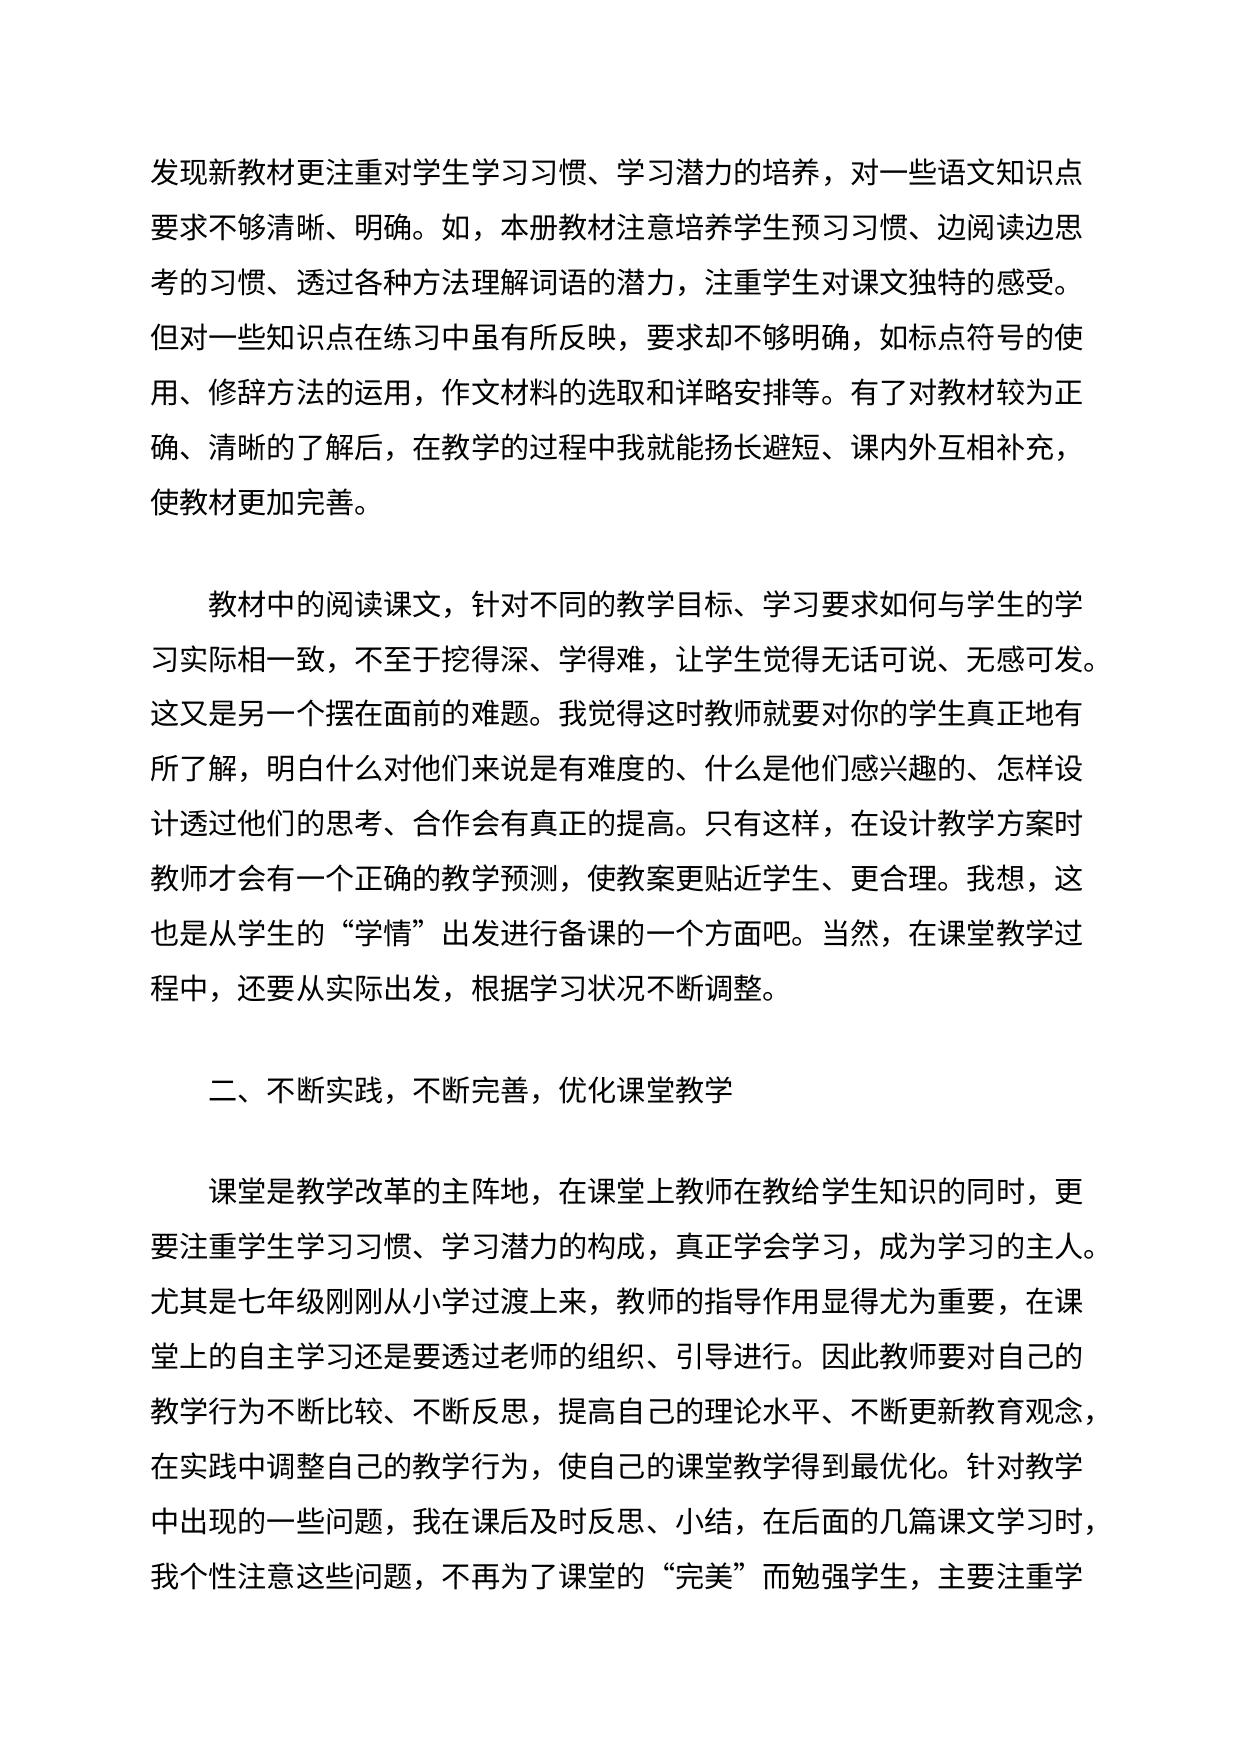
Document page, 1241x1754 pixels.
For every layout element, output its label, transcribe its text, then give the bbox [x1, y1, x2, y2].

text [150, 150, 1090, 522]
text 教材中的阅读课文，针对不同的教学目标、学习要求如何与学生的学习实际相一致，不至于挖得深、学得难，让学生觉得无话可说、无感可发。这又是另一个摆在面前的难题。我觉得这时教师就要对你的学生真正地有所了解，明白什么对他们来说是有难度的、什么是他们感兴趣的、怎样设计透过他们的思考、合作会有真正的提高。只有这样，在设计教学方案时教师才会有一个正确的教学预测，使教案更贴近学生、更合理。我想，这也是从学生的“学情”出发进行备课的一个方面吧。当然，在课堂教学过程中，还要从实际出发，根据学习状况不断调整。 [150, 581, 1090, 1008]
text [150, 1169, 1090, 1596]
text 二、不断实践，不断完善，优化课堂教学 [150, 1067, 1090, 1109]
